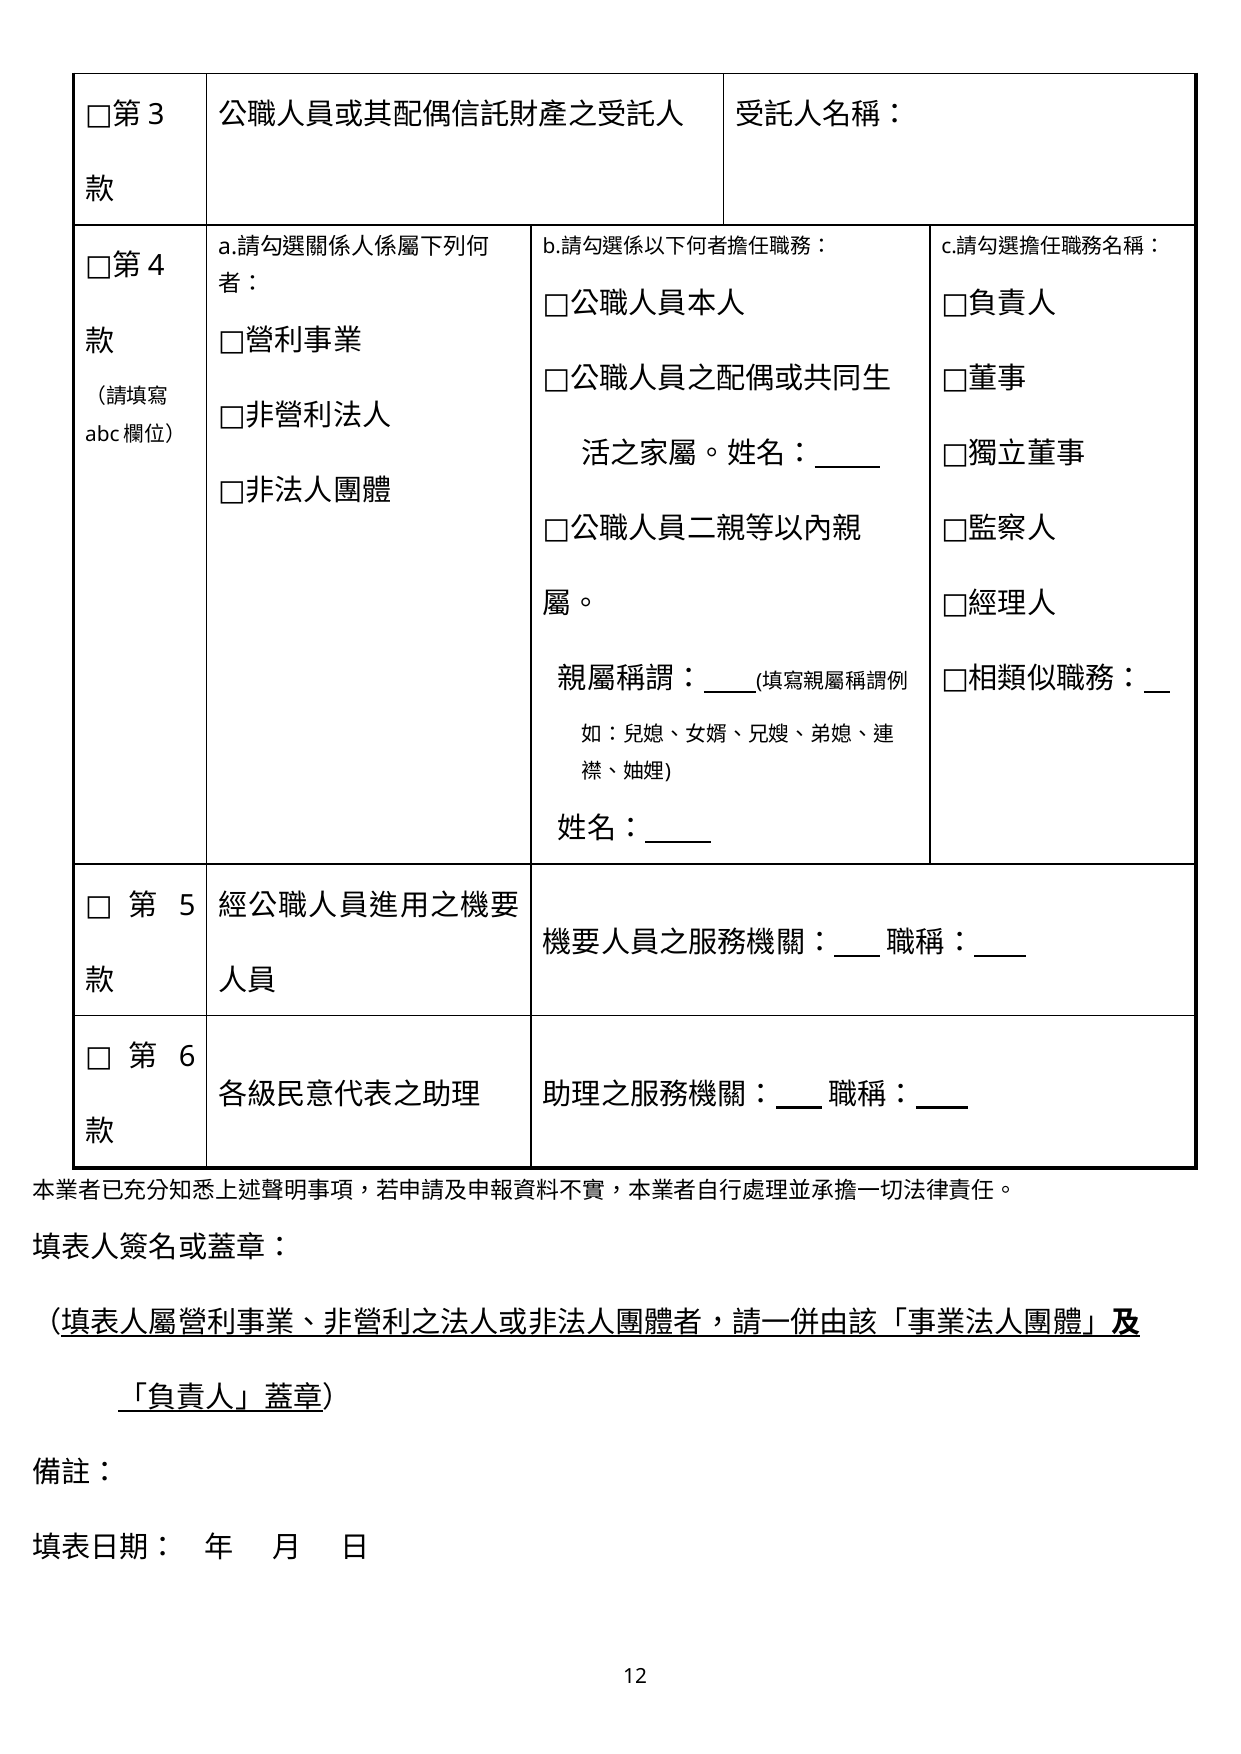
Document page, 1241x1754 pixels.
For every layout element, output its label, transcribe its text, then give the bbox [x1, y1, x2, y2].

table_cell c.請勾選擔任職務名稱： □負責人 □董事 □獨立董事 □監察人 □經理人 □相類似職務： [931, 226, 1194, 863]
table_cell 公職人員或其配偶信託財產之受託人 [207, 74, 723, 224]
table_cell 經公職人員進用之機要人員 [207, 865, 530, 1015]
table_cell □第4款 （請填寫abc欄位） [75, 226, 206, 863]
table_cell 各級民意代表之助理 [207, 1016, 530, 1166]
table_cell b.請勾選係以下何者擔任職務： □公職人員本人 □公職人員之配偶或共同生活之家屬。姓名： □公職人員二親等以內親屬。 親屬稱謂： (填寫親屬稱謂例如：兒媳、女婿、兄嫂、弟媳、連襟、妯娌) 姓名： [532, 226, 929, 863]
text （填表人屬營利事業、非營利之法人或非法人團體者，請一併由該「事業法人團體」及「負責人」蓋章） [32, 1282, 1152, 1432]
table_cell □第5款 [75, 865, 206, 1015]
text 填表日期： 年 月 日 [32, 1507, 1152, 1582]
text 本業者已充分知悉上述聲明事項，若申請及申報資料不實，本業者自行處理並承擔一切法律責任。 [32, 1169, 1152, 1207]
table_cell a.請勾選關係人係屬下列何者： □營利事業 □非營利法人 □非法人團體 [207, 226, 530, 863]
table_cell 助理之服務機關： 職稱： [532, 1016, 1194, 1166]
text 填表人簽名或蓋章： [32, 1207, 1152, 1282]
text 備註： [32, 1432, 1152, 1507]
table_cell □第3款 [75, 74, 206, 224]
table_cell □第6款 [75, 1016, 206, 1166]
table_cell 受託人名稱： [724, 74, 1194, 224]
table_cell 機要人員之服務機關： 職稱： [532, 865, 1194, 1015]
